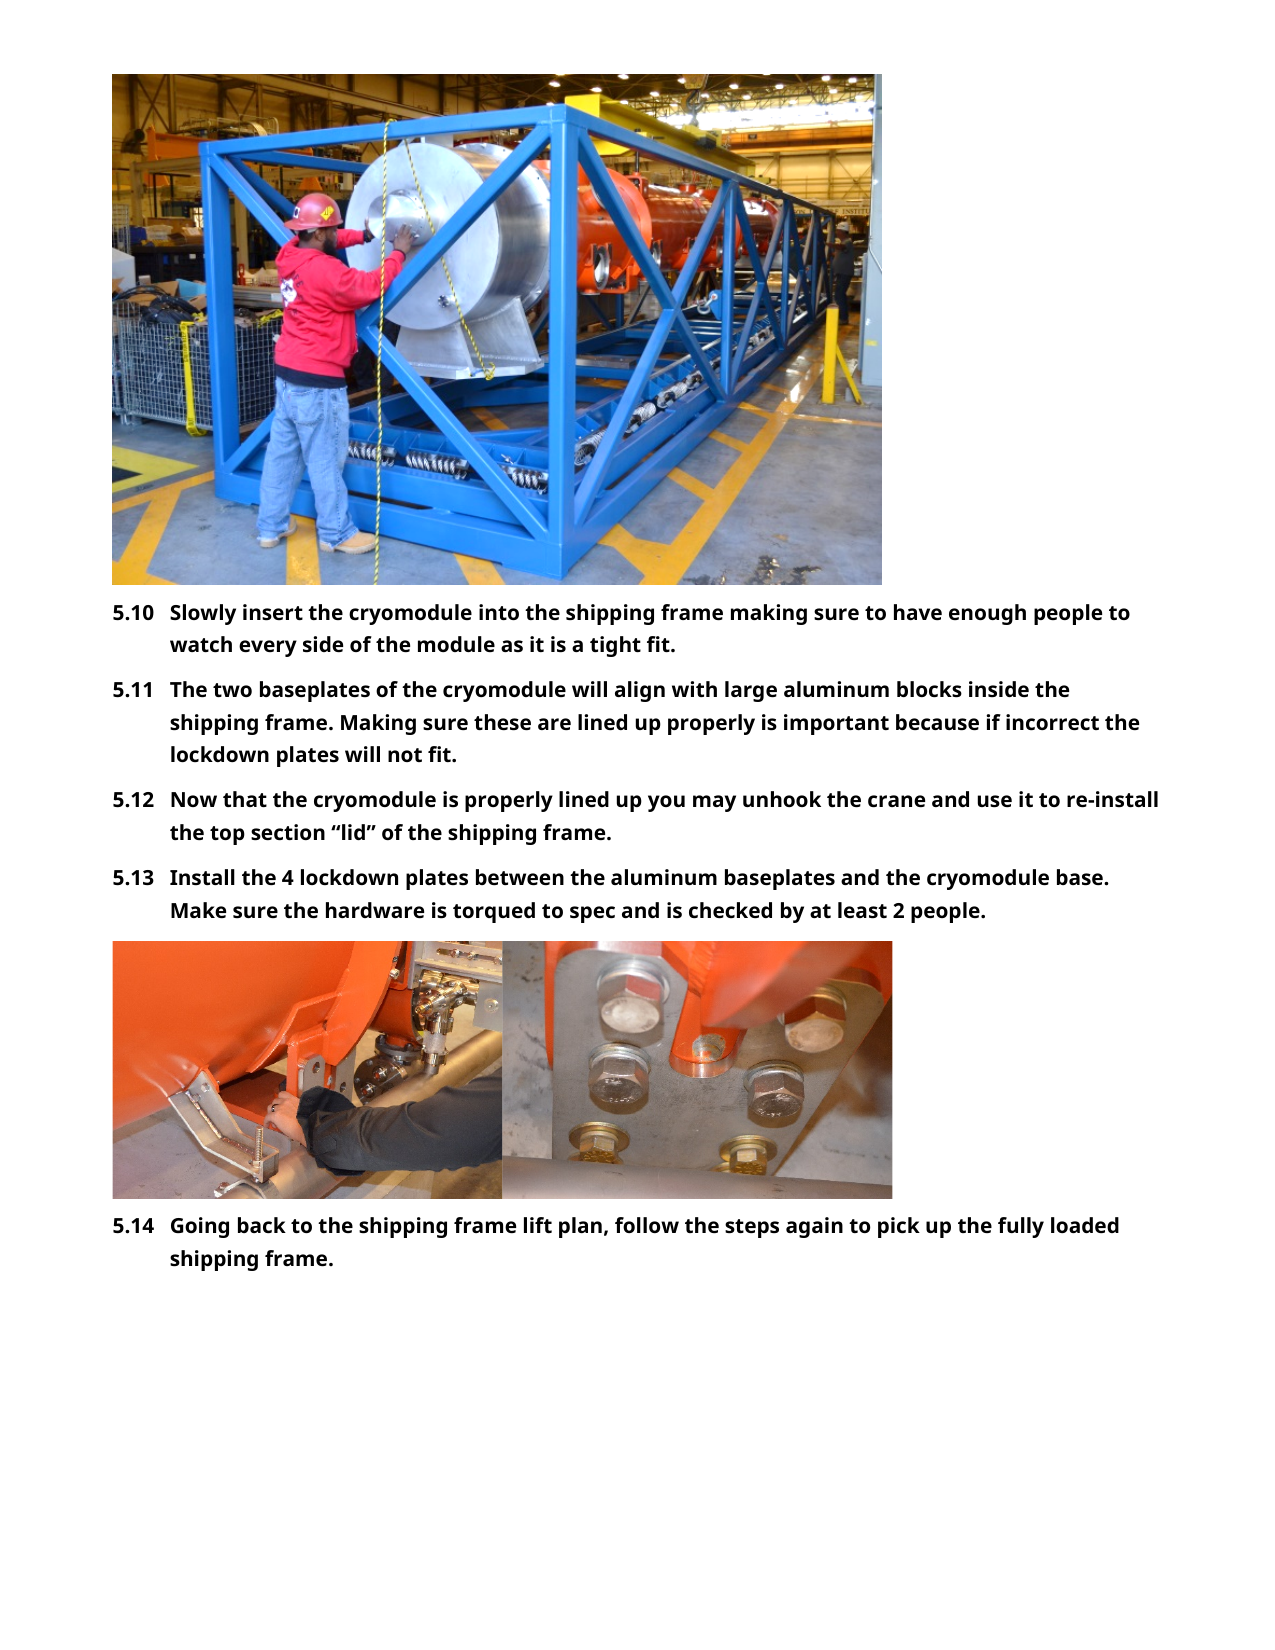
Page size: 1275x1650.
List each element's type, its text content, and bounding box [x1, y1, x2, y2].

subtitle Install the 4 lockdown plates between the aluminum baseplates and the cryomodule base. Make sure the hardware is torqued to spec and is checked by at least 2 people. [112, 863, 1162, 924]
picture [112, 941, 893, 1199]
subtitle Slowly insert the cryomodule into the shipping frame making sure to have enough people to watch every side of the module as it is a tight fit. [112, 598, 1162, 659]
subtitle Now that the cryomodule is properly lined up you may unhook the crane and use it to re-install the top section “lid” of the shipping frame. [112, 786, 1162, 847]
subtitle The two baseplates of the cryomodule will align with large aluminum blocks inside the shipping frame. Making sure these are lined up properly is important because if incorrect the lockdown plates will not fit. [112, 675, 1162, 769]
picture [112, 74, 882, 585]
subtitle Going back to the shipping frame lift plan, follow the steps again to pick up the fully loaded shipping frame. [112, 1212, 1162, 1273]
